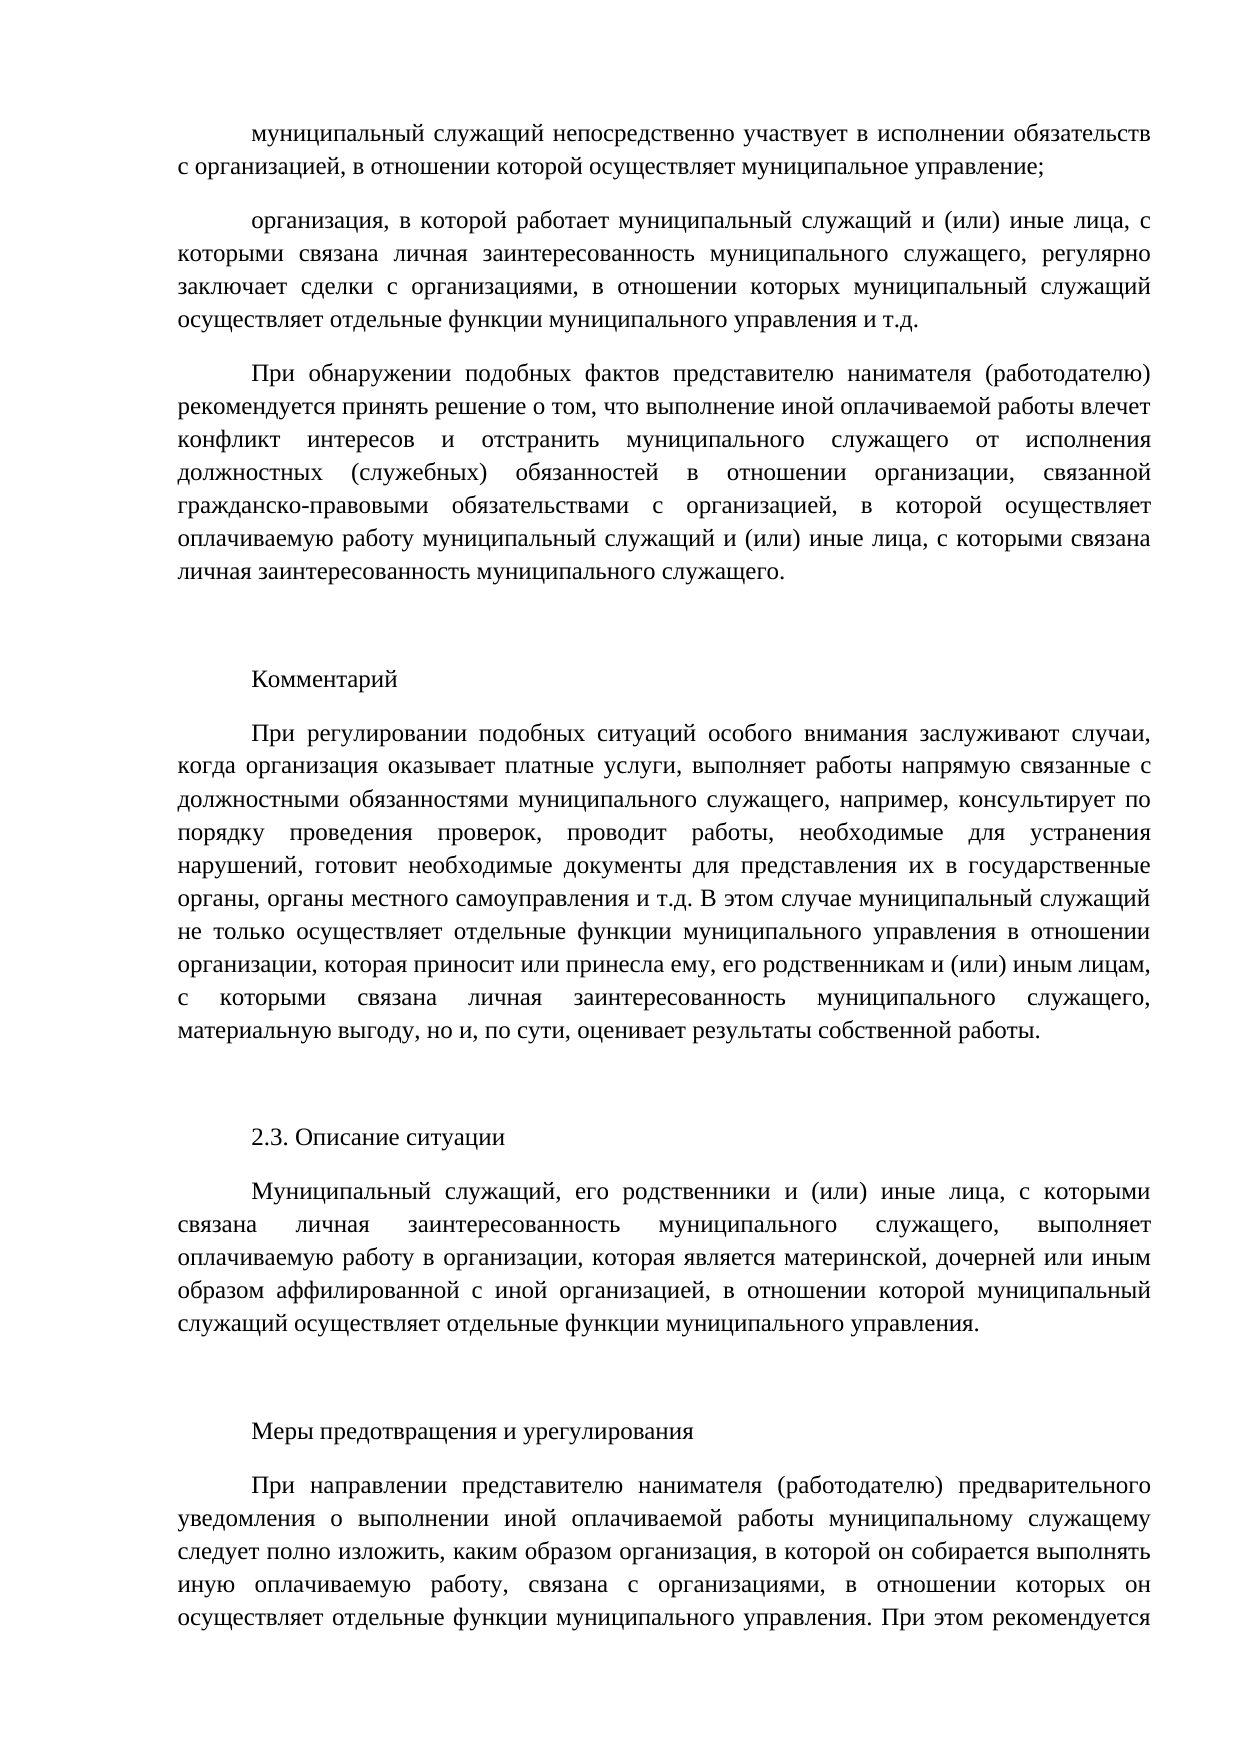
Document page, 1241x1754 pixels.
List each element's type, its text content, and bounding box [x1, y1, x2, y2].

text Муниципальный служащий, его родственники и (или) иные лица, с которыми связана личная заинтересованность муниципального служащего, выполняет оплачиваемую работу в организации, которая является материнской, дочерней или иным образом аффилированной с иной организацией, в отношении которой муниципальный служащий осуществляет отдельные функции муниципального управления. [177, 1176, 1152, 1337]
text Меры предотвращения и урегулирования [177, 1416, 1152, 1445]
text 2.3. Описание ситуации [177, 1122, 1152, 1151]
text муниципальный служащий непосредственно участвует в исполнении обязательств с организацией, в отношении которой осуществляет муниципальное управление; [177, 118, 1152, 180]
text организация, в которой работает муниципальный служащий и (или) иные лица, с которыми связана личная заинтересованность муниципального служащего, регулярно заключает сделки с организациями, в отношении которых муниципальный служащий осуществляет отдельные функции муниципального управления и т.д. [177, 205, 1152, 333]
text Комментарий [177, 664, 1152, 692]
text При обнаружении подобных фактов представителю нанимателя (работодателю) рекомендуется принять решение о том, что выполнение иной оплачиваемой работы влечет конфликт интересов и отстранить муниципального служащего от исполнения должностных (служебных) обязанностей в отношении организации, связанной гражданско-правовыми обязательствами с организацией, в которой осуществляет оплачиваемую работу муниципальный служащий и (или) иные лица, с которыми связана личная заинтересованность муниципального служащего. [177, 358, 1152, 585]
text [177, 1470, 1152, 1631]
text При регулировании подобных ситуаций особого внимания заслуживают случаи, когда организация оказывает платные услуги, выполняет работы напрямую связанные с должностными обязанностями муниципального служащего, например, консультирует по порядку проведения проверок, проводит работы, необходимые для устранения нарушений, готовит необходимые документы для представления их в государственные органы, органы местного самоуправления и т.д. В этом случае муниципальный служащий не только осуществляет отдельные функции муниципального управления в отношении организации, которая приносит или принесла ему, его родственникам и (или) иным лицам, с которыми связана личная заинтересованность муниципального служащего, материальную выгоду, но и, по сути, оценивает результаты собственной работы. [177, 718, 1152, 1043]
